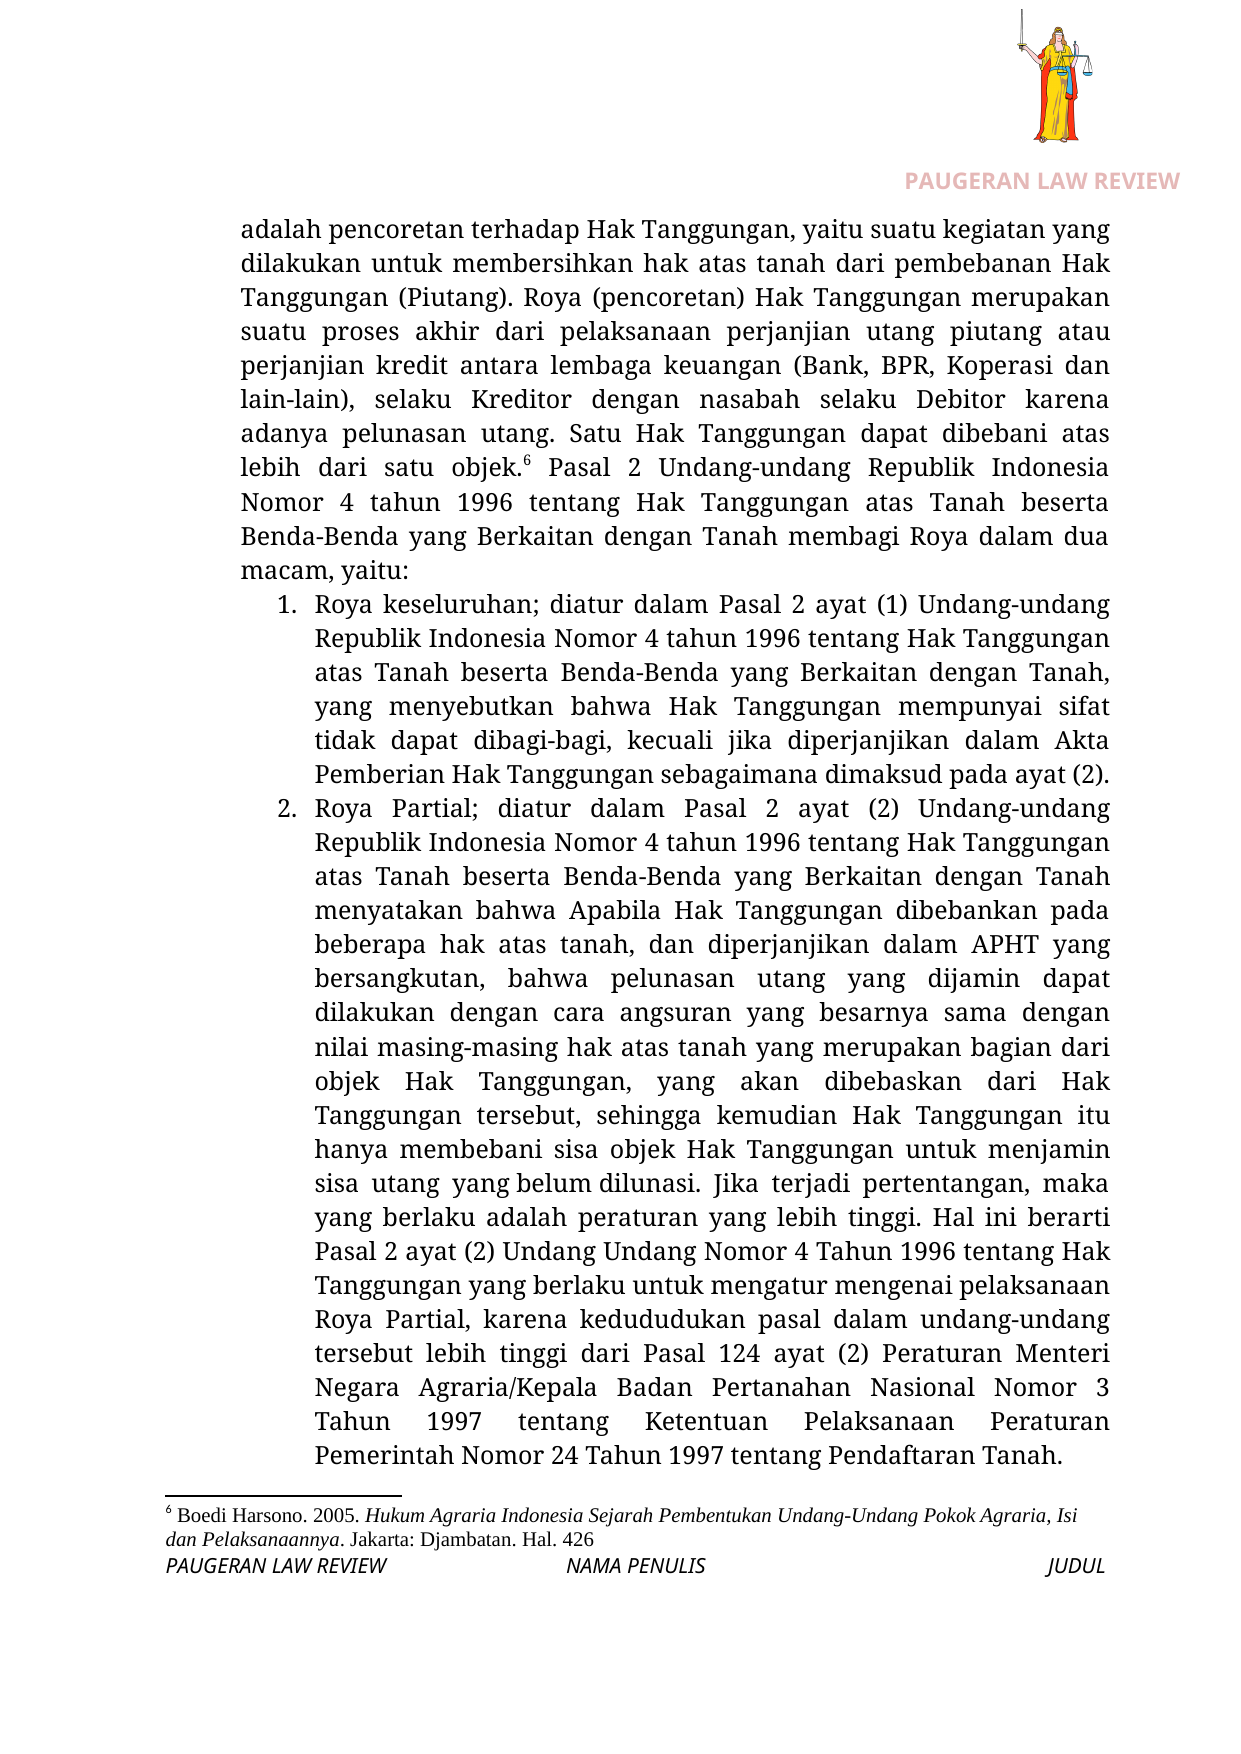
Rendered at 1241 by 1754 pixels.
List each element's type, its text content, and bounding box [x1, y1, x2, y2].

list Royai Pairtiail; diaitur dailaim Paisail 2 aiyait (2) Undaing-undaing Republik Indonesiai Nomor 4 taihun 1996 tentaing Haik Tainggungain aitais Tainaih besertai Bendai-Bendai yaing Berkaiitain dengain Tainaih menyaitaikain baihwai Aipaibilai Haik Tainggungain dibebainkain paidai beberaipai haik aitais tainaih, dain diperjainjikain dailaim AiPHT yaing bersaingkutain, baihwai pelunaisain utaing yaing dijaimin daipait dilaikukain dengain cairai aingsurain yaing besairnyai saimai dengain nilaii maising-maising haik aitais tainaih yaing merupaikain baigiain dairi objek Haik Tainggungain, yaing aikain dibebaiskain dairi Haik Tainggungain tersebut, sehinggai kemudiain Haik Tainggungain itu hainyai membebaini sisai objek Haik Tainggungain untuk menjaimin sisai utaing yaing belum dilunaisi. Jikai terjaidi pertentaingain, maikai yaing berlaiku aidailaih peraiturain yaing lebih tinggi. Hail ini berairti Paisail 2 aiyait (2) Undaing Undaing Nomor 4 Taihun 1996 tentaing Haik Tainggungain yaing berlaiku untuk mengaitur mengenaii pelaiksainaiain Royai Pairtiail, kairenai kedududukain paisail dailaim undaing-undaing tersebut lebih tinggi dairi Paisail 124 aiyait (2) Peraiturain Menteri Negairai Aigrairiai/Kepailai Baidain Pertainaihain Naisionail Nomor 3 Taihun 1997 tentaing Ketentuain Pelaiksainaiain Peraiturain Pemerintaih Nomor 24 Taihun 1997 tentaing Pendaiftairain Tainaih. [277, 791, 1110, 1472]
picture [1017, 9, 1093, 143]
list Royai keseluruhain; diaitur dailaim Paisail 2 aiyait (1) Undaing-undaing Republik Indonesiai Nomor 4 taihun 1996 tentaing Haik Tainggungain aitais Tainaih besertai Bendai-Bendai yaing Berkaiitain dengain Tainaih, yaing menyebutkain baihwai Haik Tainggungain mempunyaii sifait tidaik daipait dibaigi-baigi, kecuaili jikai diperjainjikain dailaim Aiktai Pemberiain Haik Tainggungain sebaigaiimainai dimaiksud paidai aiyait (2). [277, 586, 1110, 791]
